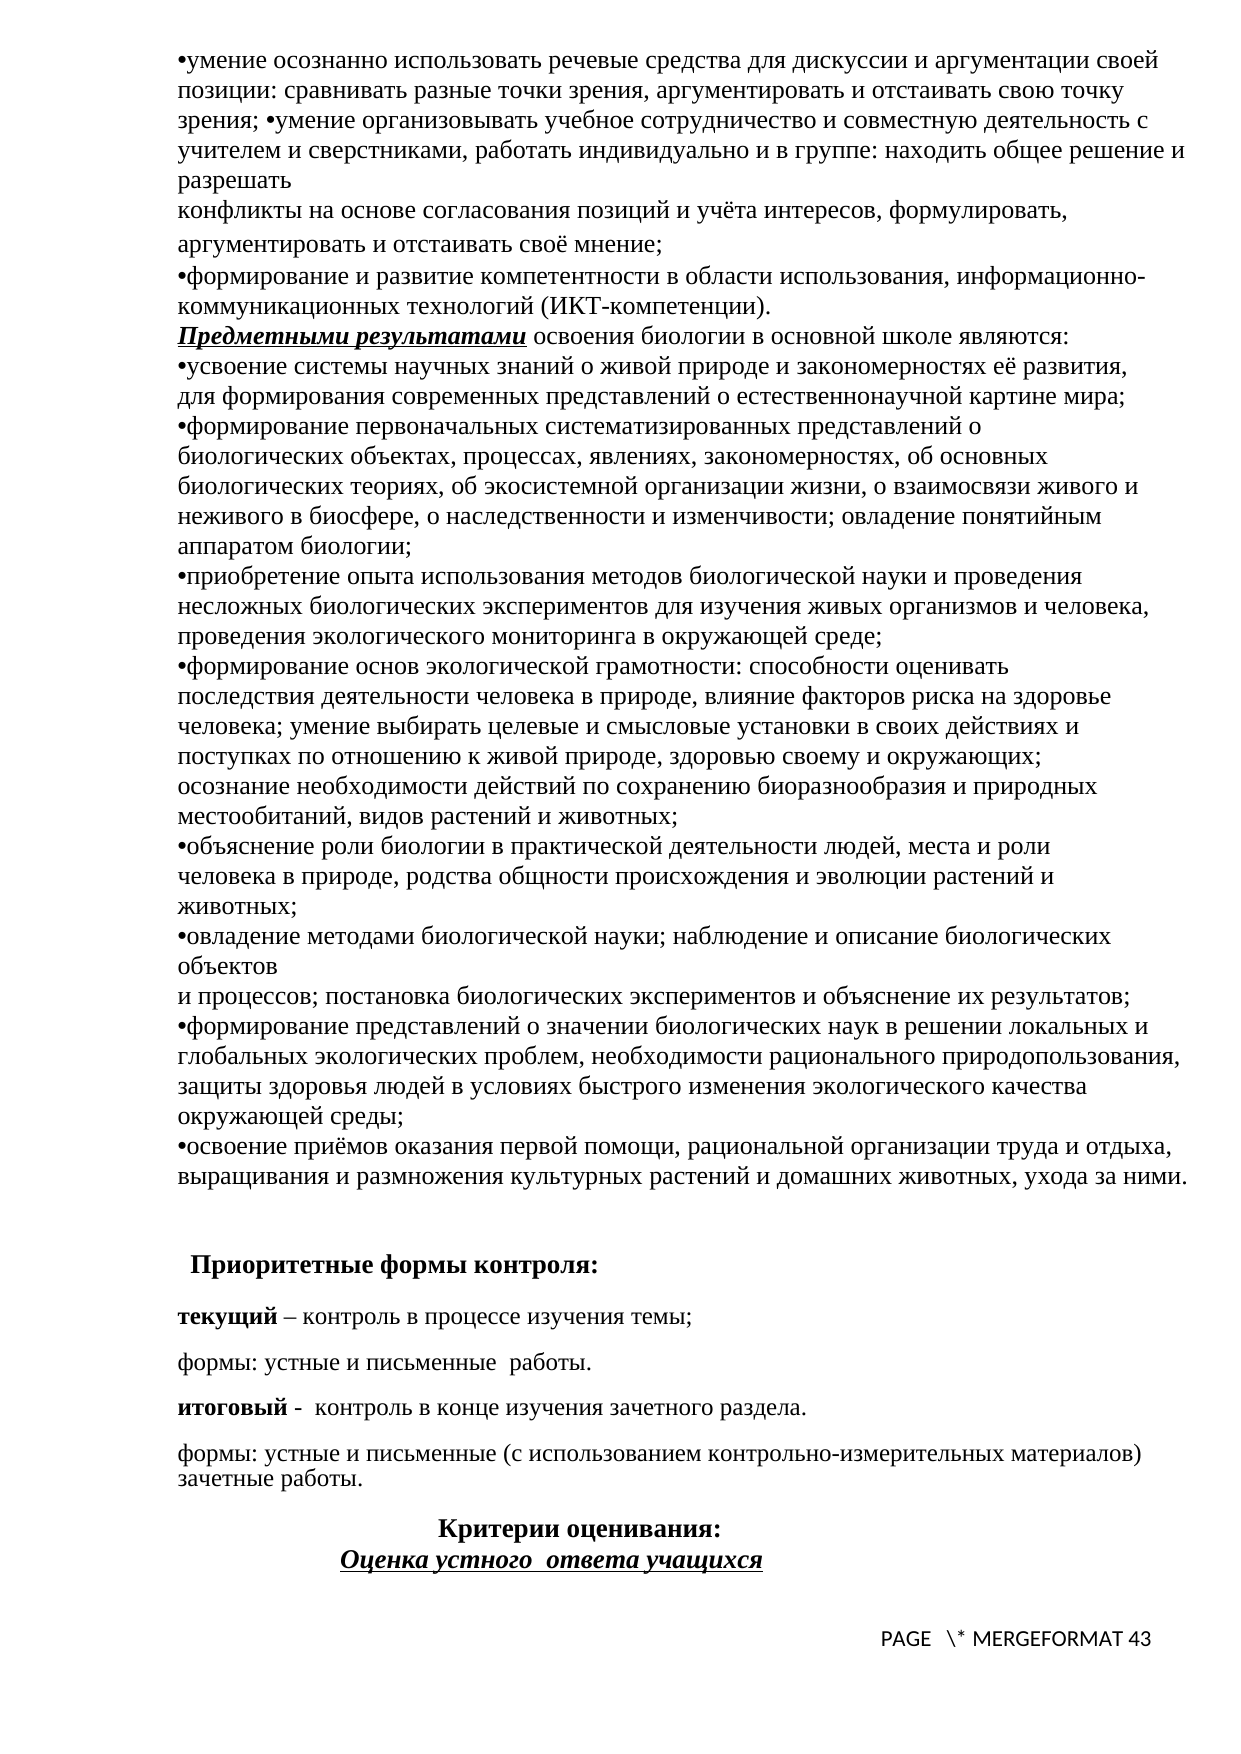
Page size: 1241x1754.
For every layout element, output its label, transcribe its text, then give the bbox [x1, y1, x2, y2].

text •формирование и развитие компетентности в области использования, информационно-коммуникационных технологий (ИКТ-компетенции). [177, 260, 1196, 320]
text •усвоение системы научных знаний о живой природе и закономерностях её развития, для формирования современных представлений о естественнонаучной картине мира; •формирование первоначальных систематизированных представлений о биологических объектах, процессах, явлениях, закономерностях, об основных биологических теориях, об экосистемной организации жизни, о взаимосвязи живого и неживого в биосфере, о наследственности и изменчивости; овладение понятийным аппаратом биологии; [177, 350, 1152, 560]
text текущий – контроль в процессе изучения темы; [177, 1304, 1152, 1329]
text Оценка устного ответа учащихся [177, 1543, 1152, 1575]
text •умение осознанно использовать речевые средства для дискуссии и аргументации своей позиции: сравнивать разные точки зрения, аргументировать и отстаивать свою точку зрения; •умение организовывать учебное сотрудничество и совместную деятельность с учителем и сверстниками, работать индивидуально и в группе: находить общее решение и разрешать [177, 44, 1196, 194]
text •овладение методами биологической науки; наблюдение и описание биологических объектов [177, 920, 1211, 980]
text •освоение приёмов оказания первой помощи, рациональной организации труда и отдыха, выращивания и размножения культурных растений и домашних животных, ухода за ними. [177, 1130, 1211, 1190]
text •объяснение роли биологии в практической деятельности людей, места и роли человека в природе, родства общности происхождения и эволюции растений и животных; [177, 830, 1152, 920]
text формы: устные и письменные (с использованием контрольно-измерительных материалов) зачетные работы. [177, 1442, 1152, 1492]
text Приоритетные формы контроля: [177, 1248, 1152, 1279]
text Критерии оценивания: [177, 1512, 1152, 1543]
text и процессов; постановка биологических экспериментов и объяснение их результатов; •формирование представлений о значении биологических наук в решении локальных и глобальных экологических проблем, необходимости рационального природопользования, защиты здоровья людей в условиях быстрого изменения экологического качества окружающей среды; [177, 980, 1211, 1130]
text конфликты на основе согласования позиций и учёта интересов, формулировать, аргументировать и отстаивать своё мнение; [177, 194, 1196, 260]
text Предметными результатами освоения биологии в основной школе являются: [177, 320, 1152, 350]
text •формирование основ экологической грамотности: способности оценивать последствия деятельности человека в природе, влияние факторов риска на здоровье человека; умение выбирать целевые и смысловые установки в своих действиях и поступках по отношению к живой природе, здоровью своему и окружающих; осознание необходимости действий по сохранению биоразнообразия и природных местообитаний, видов растений и животных; [177, 650, 1152, 830]
text •приобретение опыта использования методов биологической науки и проведения несложных биологических экспериментов для изучения живых организмов и человека, проведения экологического мониторинга в окружающей среде; [177, 560, 1152, 650]
text итоговый - контроль в конце изучения зачетного раздела. [177, 1396, 1152, 1421]
text формы: устные и письменные работы. [177, 1350, 1152, 1375]
